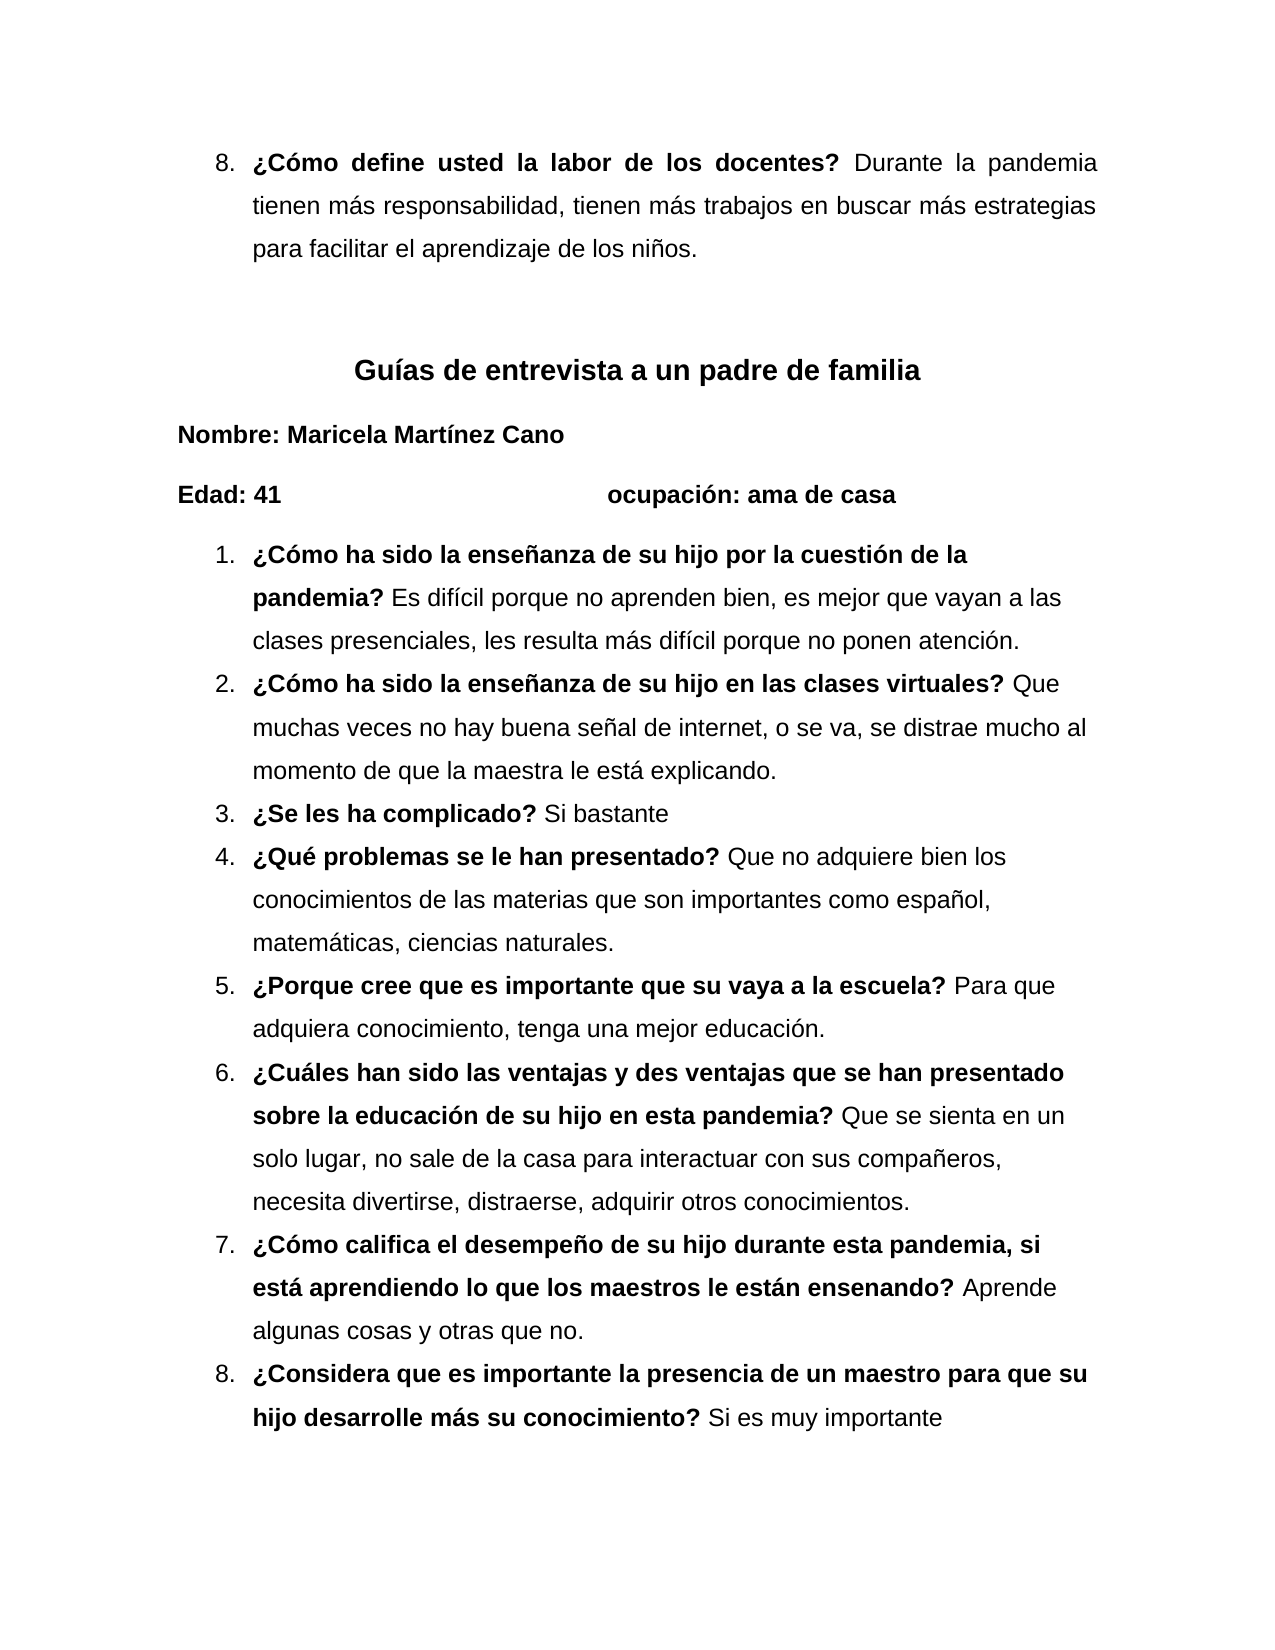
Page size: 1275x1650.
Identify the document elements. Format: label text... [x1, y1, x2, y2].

list ¿Qué problemas se le han presentado? Que no adquiere bien los conocimientos de las materias que son importantes como español, matemáticas, ciencias naturales. [215, 842, 1098, 957]
list ¿Considera que es importante la presencia de un maestro para que su hijo desarrolle más su conocimiento? Si es muy importante [215, 1359, 1098, 1431]
list ¿Cómo ha sido la enseñanza de su hijo en las clases virtuales? Que muchas veces no hay buena señal de internet, o se va, se distrae mucho al momento de que la maestra le está explicando. [215, 669, 1098, 784]
text Guías de entrevista a un padre de familia [177, 353, 1098, 387]
list ¿Cómo ha sido la enseñanza de su hijo por la cuestión de la pandemia? Es difícil porque no aprenden bien, es mejor que vayan a las clases presenciales, les resulta más difícil porque no ponen atención. [215, 540, 1098, 655]
list ¿Cómo califica el desempeño de su hijo durante esta pandemia, si está aprendiendo lo que los maestros le están ensenando? Aprende algunas cosas y otras que no. [215, 1230, 1098, 1345]
text Nombre: Maricela Martínez Cano [177, 420, 1098, 449]
list ¿Porque cree que es importante que su vaya a la escuela? Para que adquiera conocimiento, tenga una mejor educación. [215, 971, 1098, 1043]
list ¿Cuáles han sido las ventajas y des ventajas que se han presentado sobre la educación de su hijo en esta pandemia? Que se sienta en un solo lugar, no sale de la casa para interactuar con sus compañeros, necesita divertirse, distraerse, adquirir otros conocimientos. [215, 1057, 1098, 1216]
text Edad: 41 ocupación: ama de casa [177, 480, 1098, 509]
list ¿Se les ha complicado? Si bastante [215, 799, 1098, 827]
list ¿Cómo define usted la labor de los docentes? Durante la pandemia tienen más responsabilidad, tienen más trabajos en buscar más estrategias para facilitar el aprendizaje de los niños. [215, 148, 1098, 263]
